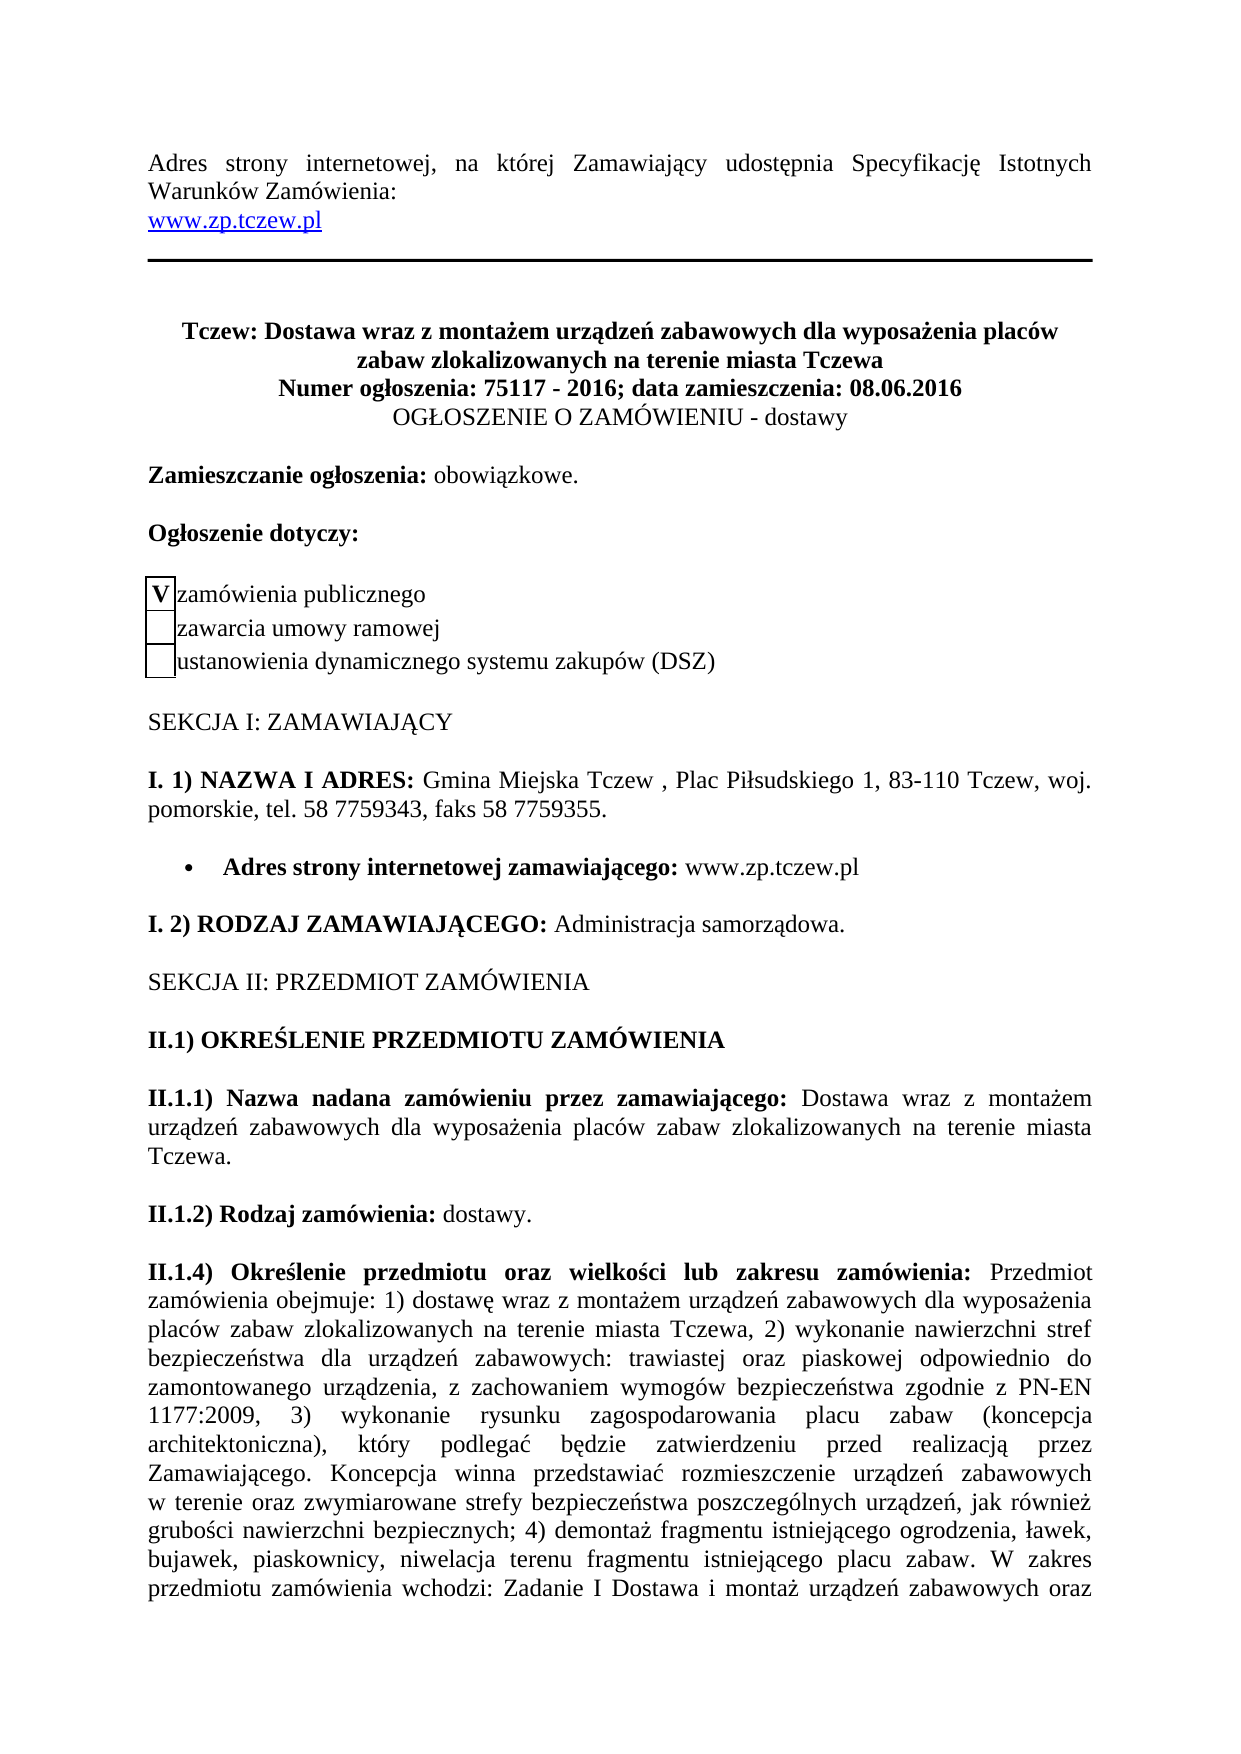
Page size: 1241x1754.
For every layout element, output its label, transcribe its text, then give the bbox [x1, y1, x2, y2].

text SEKCJA I: ZAMAWIAJĄCY [148, 707, 1093, 736]
text I. 2) RODZAJ ZAMAWIAJĄCEGO: Administracja samorządowa. [148, 909, 1093, 938]
table_header zamówienia publicznego [176, 576, 722, 609]
table_cell [147, 645, 174, 676]
table_header V [147, 578, 174, 609]
text I. 1) NAZWA I ADRES: Gmina Miejska Tczew , Plac Piłsudskiego 1, 83-110 Tczew, woj. pomorskie, tel. 58 7759343, faks 58 7759355. [148, 765, 1093, 822]
list Adres strony internetowej zamawiającego: www.zp.tczew.pl [185, 852, 1093, 880]
text II.1) OKREŚLENIE PRZEDMIOTU ZAMÓWIENIA [148, 1025, 1093, 1054]
text www.zp.tczew.pl [148, 205, 1093, 234]
text SEKCJA II: PRZEDMIOT ZAMÓWIENIA [148, 967, 1093, 996]
text Ogłoszenie dotyczy: [148, 518, 1093, 547]
text II.1.1) Nazwa nadana zamówieniu przez zamawiającego: Dostawa wraz z montażem urządzeń zabawowych dla wyposażenia placów zabaw zlokalizowanych na terenie miasta Tczewa. [148, 1083, 1093, 1169]
text Tczew: Dostawa wraz z montażem urządzeń zabawowych dla wyposażenia placów zabaw zlokalizowanych na terenie miasta Tczewa Numer ogłoszenia: 75117 - 2016; data zamieszczenia: 08.06.2016 OGŁOSZENIE O ZAMÓWIENIU - dostawy [148, 316, 1093, 431]
table_cell ustanowienia dynamicznego systemu zakupów (DSZ) [176, 643, 722, 676]
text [148, 1257, 1093, 1602]
table_cell zawarcia umowy ramowej [176, 610, 722, 643]
text II.1.2) Rodzaj zamówienia: dostawy. [148, 1199, 1093, 1227]
table_cell [147, 611, 174, 643]
text Adres strony internetowej, na której Zamawiający udostępnia Specyfikację Istotnych Warunków Zamówienia: [148, 148, 1093, 205]
text Zamieszczanie ogłoszenia: obowiązkowe. [148, 460, 1093, 489]
